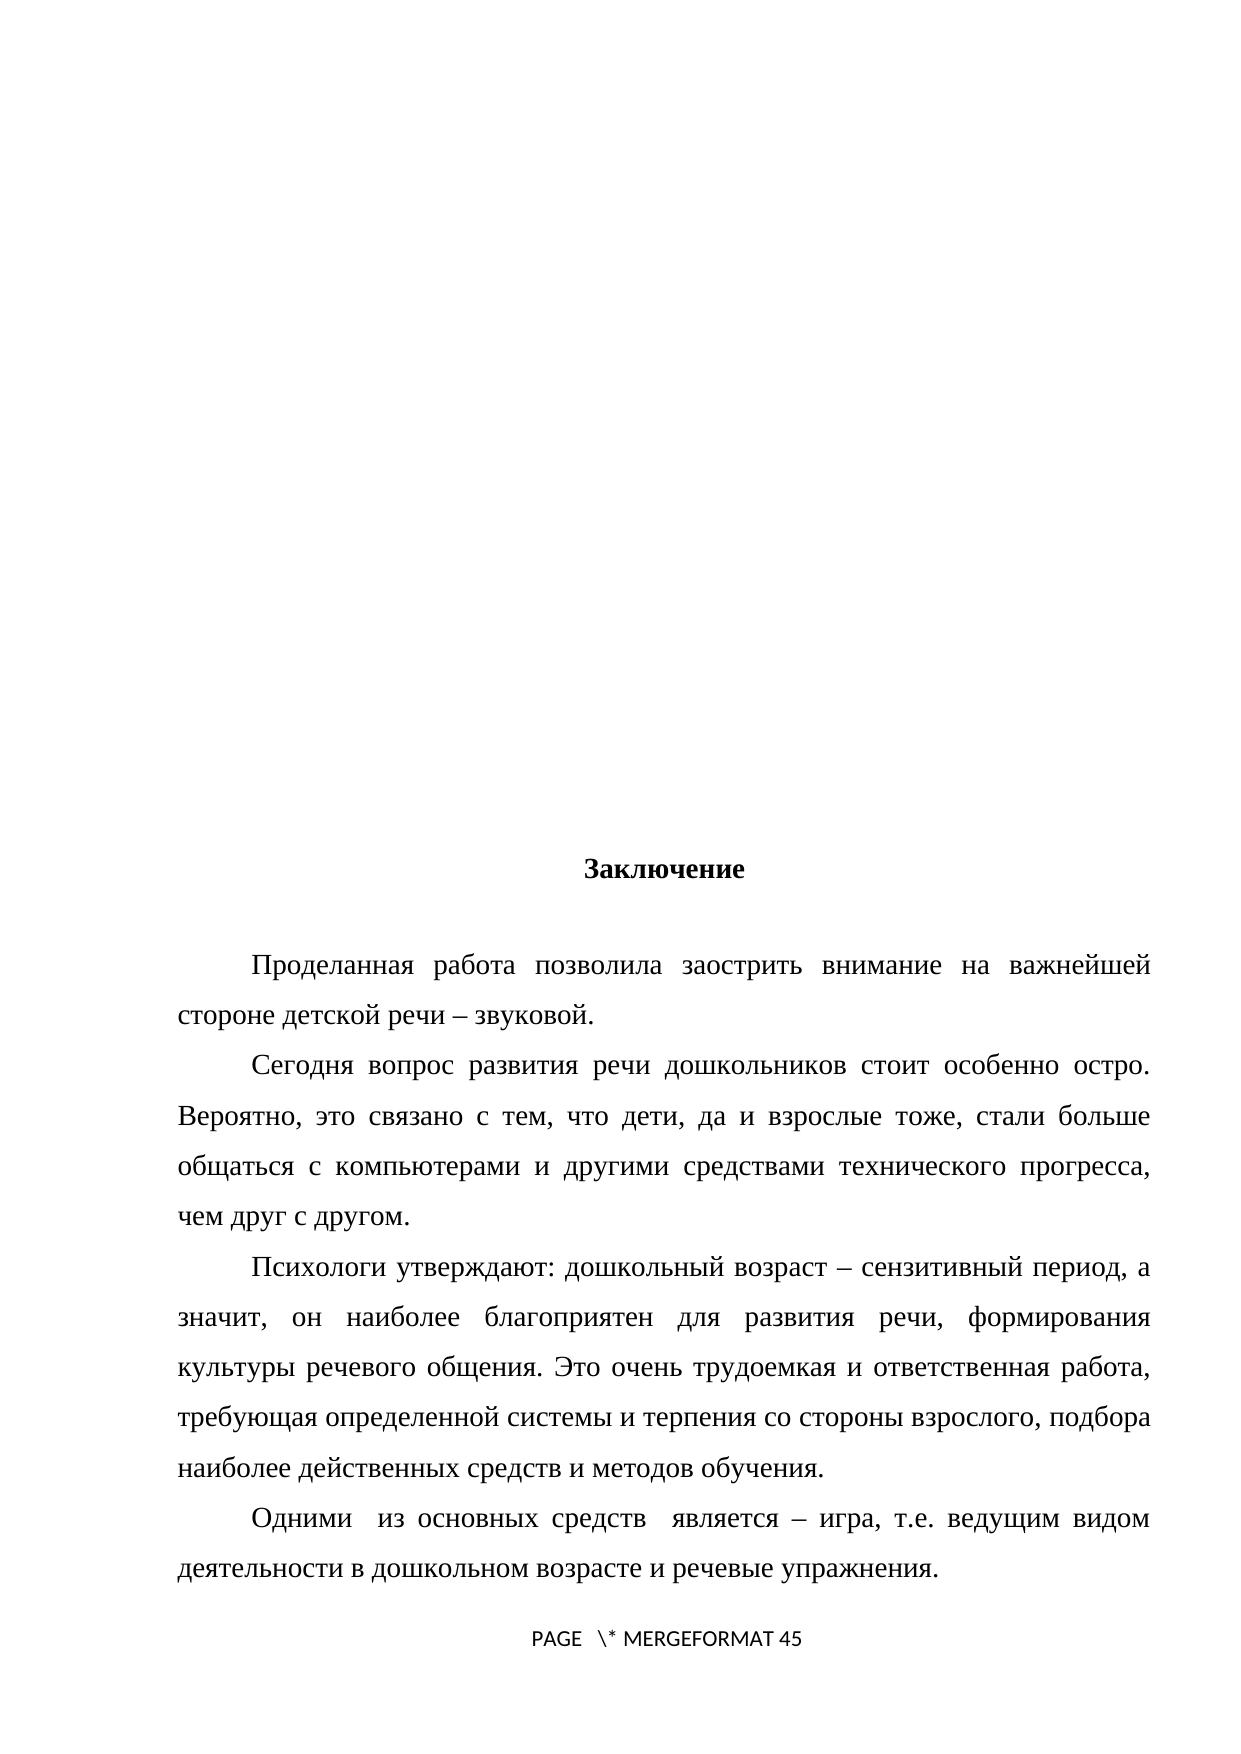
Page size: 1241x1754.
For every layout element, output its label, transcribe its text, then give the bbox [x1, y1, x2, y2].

list Проделанная работа позволила заострить внимание на важнейшей стороне детской речи – звуковой. [177, 947, 1152, 1031]
list Психологи утверждают: дошкольный возраст – сензитивный период, а значит, он наиболее благоприятен для развития речи, формирования культуры речевого общения. Это очень трудоемкая и ответственная работа, требующая определенной системы и терпения со стороны взрослого, подбора наиболее действенных средств и методов обучения. [177, 1249, 1152, 1483]
list Заключение [177, 852, 1152, 885]
list Одними из основных средств является – игра, т.е. ведущим видом деятельности в дошкольном возрасте и речевые упражнения. [177, 1500, 1152, 1584]
list Сегодня вопрос развития речи дошкольников стоит особенно остро. Вероятно, это связано с тем, что дети, да и взрослые тоже, стали больше общаться с компьютерами и другими средствами технического прогресса, чем друг с другом. [177, 1047, 1152, 1232]
